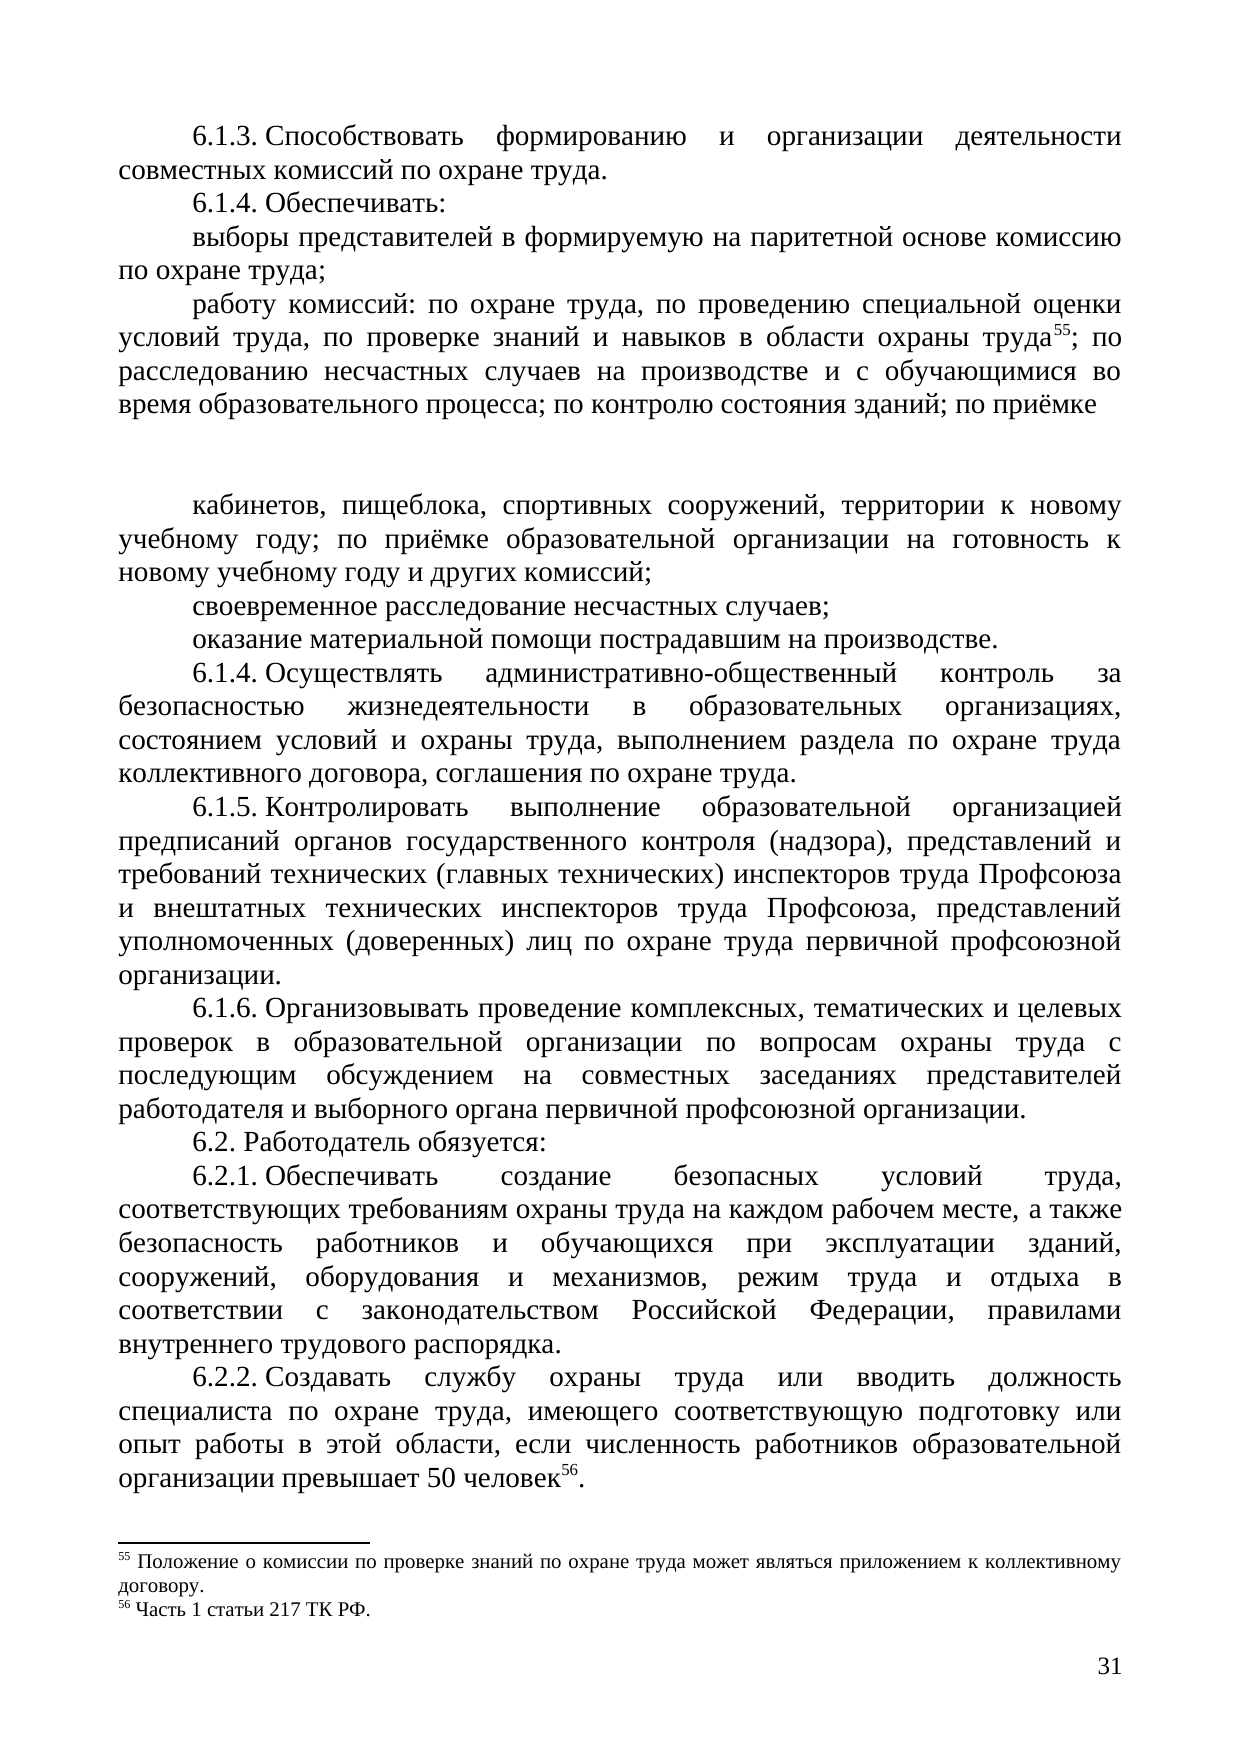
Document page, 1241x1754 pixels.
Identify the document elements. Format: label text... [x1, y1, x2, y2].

text 6.1.4. Осуществлять административно-общественный контроль за безопасностью жизнедеятельности в образовательных организациях, состоянием условий и охраны труда, выполнением раздела по охране труда коллективного договора, соглашения по охране труда. [118, 655, 1122, 789]
text оказание материальной помощи пострадавшим на производстве. [118, 621, 1122, 655]
text выборы представителей в формируемую на паритетной основе комиссию по охране труда; [118, 219, 1122, 286]
text 6.2.1. Обеспечивать создание безопасных условий труда, соответствующих требованиям охраны труда на каждом рабочем месте, а также безопасность работников и обучающихся при эксплуатации зданий, сооружений, оборудования и механизмов, режим труда и отдыха в соответствии с законодательством Российской Федерации, правилами внутреннего трудового распорядка. [118, 1158, 1122, 1359]
text кабинетов, пищеблока, спортивных сооружений, территории к новому учебному году; по приёмке образовательной организации на готовность к новому учебному году и других комиссий; [118, 487, 1122, 588]
text 6.2.2. Создавать службу охраны труда или вводить должность специалиста по охране труда, имеющего соответствующую подготовку или опыт работы в этой области, если численность работников образовательной организации превышает 50 человек. [118, 1359, 1122, 1493]
text работу комиссий: по охране труда, по проведению специальной оценки условий труда, по проверке знаний и навыков в области охраны труда; по расследованию несчастных случаев на производстве и с обучающимися во время образовательного процесса; по контролю состояния зданий; по приёмке [118, 286, 1122, 420]
text 6.1.4. Обеспечивать: [118, 185, 1122, 219]
text 6.1.3. Способствовать формированию и организации деятельности совместных комиссий по охране труда. [118, 118, 1122, 185]
text 6.2. Работодатель обязуется: [118, 1124, 1122, 1158]
text 6.1.5. Контролировать выполнение образовательной организацией предписаний органов государственного контроля (надзора), представлений и требований технических (главных технических) инспекторов труда Профсоюза и внештатных технических инспекторов труда Профсоюза, представлений уполномоченных (доверенных) лиц по охране труда первичной профсоюзной организации. [118, 789, 1122, 990]
text своевременное расследование несчастных случаев; [118, 588, 1122, 621]
text 6.1.6. Организовывать проведение комплексных, тематических и целевых проверок в образовательной организации по вопросам охраны труда с последующим обсуждением на совместных заседаниях представителей работодателя и выборного органа первичной профсоюзной организации. [118, 990, 1122, 1124]
